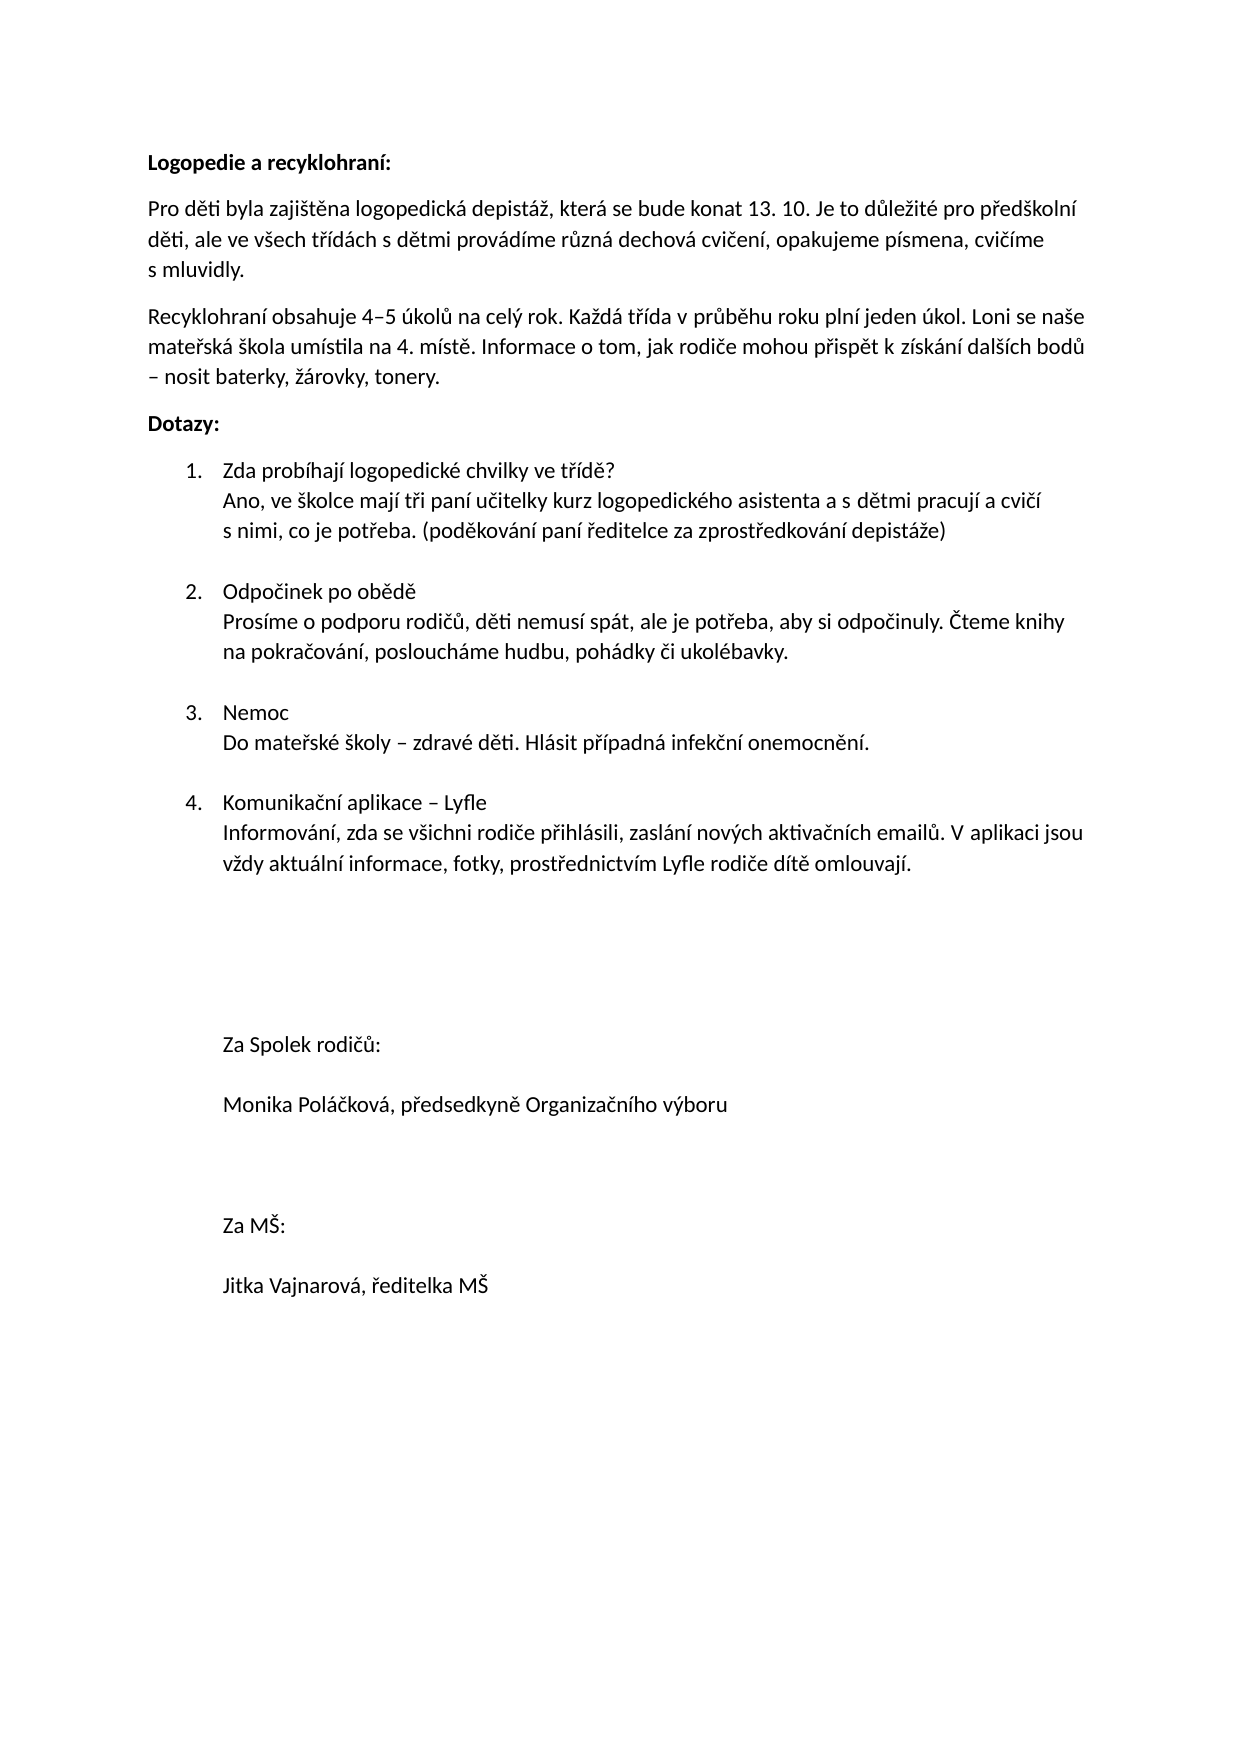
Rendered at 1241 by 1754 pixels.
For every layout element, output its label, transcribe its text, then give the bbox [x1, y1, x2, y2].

list Ano, ve školce mají tři paní učitelky kurz logopedického asistenta a s dětmi pracují a cvičí s nimi, co je potřeba. (poděkování paní ředitelce za zprostředkování depistáže) [223, 486, 1093, 544]
list Za Spolek rodičů: [223, 1030, 1093, 1058]
list Zda probíhají logopedické chvilky ve třídě? [185, 456, 1093, 484]
list Jitka Vajnarová, ředitelka MŠ [223, 1272, 1093, 1299]
list Odpočinek po obědě [185, 577, 1093, 605]
list Nemoc [185, 698, 1093, 726]
list Do mateřské školy – zdravé děti. Hlásit případná infekční onemocnění. [223, 728, 1093, 756]
list Komunikační aplikace – Lyfle [185, 788, 1093, 816]
text Pro děti byla zajištěna logopedická depistáž, která se bude konat 13. 10. Je to důležité pro předškolní děti, ale ve všech třídách s dětmi provádíme různá dechová cvičení, opakujeme písmena, cvičíme s mluvidly. [148, 194, 1093, 283]
list Za MŠ: [223, 1211, 1093, 1239]
list Informování, zda se všichni rodiče přihlásili, zaslání nových aktivačních emailů. V aplikaci jsou vždy aktuální informace, fotky, prostřednictvím Lyfle rodiče dítě omlouvají. [223, 818, 1093, 877]
text Recyklohraní obsahuje 4–5 úkolů na celý rok. Každá třída v průběhu roku plní jeden úkol. Loni se naše mateřská škola umístila na 4. místě. Informace o tom, jak rodiče mohou přispět k získání dalších bodů – nosit baterky, žárovky, tonery. [148, 302, 1093, 390]
text Logopedie a recyklohraní: [148, 148, 1093, 176]
list Prosíme o podporu rodičů, děti nemusí spát, ale je potřeba, aby si odpočinuly. Čteme knihy na pokračování, posloucháme hudbu, pohádky či ukolébavky. [223, 607, 1093, 665]
text Dotazy: [148, 409, 1093, 437]
list Monika Poláčková, předsedkyně Organizačního výboru [223, 1090, 1093, 1118]
